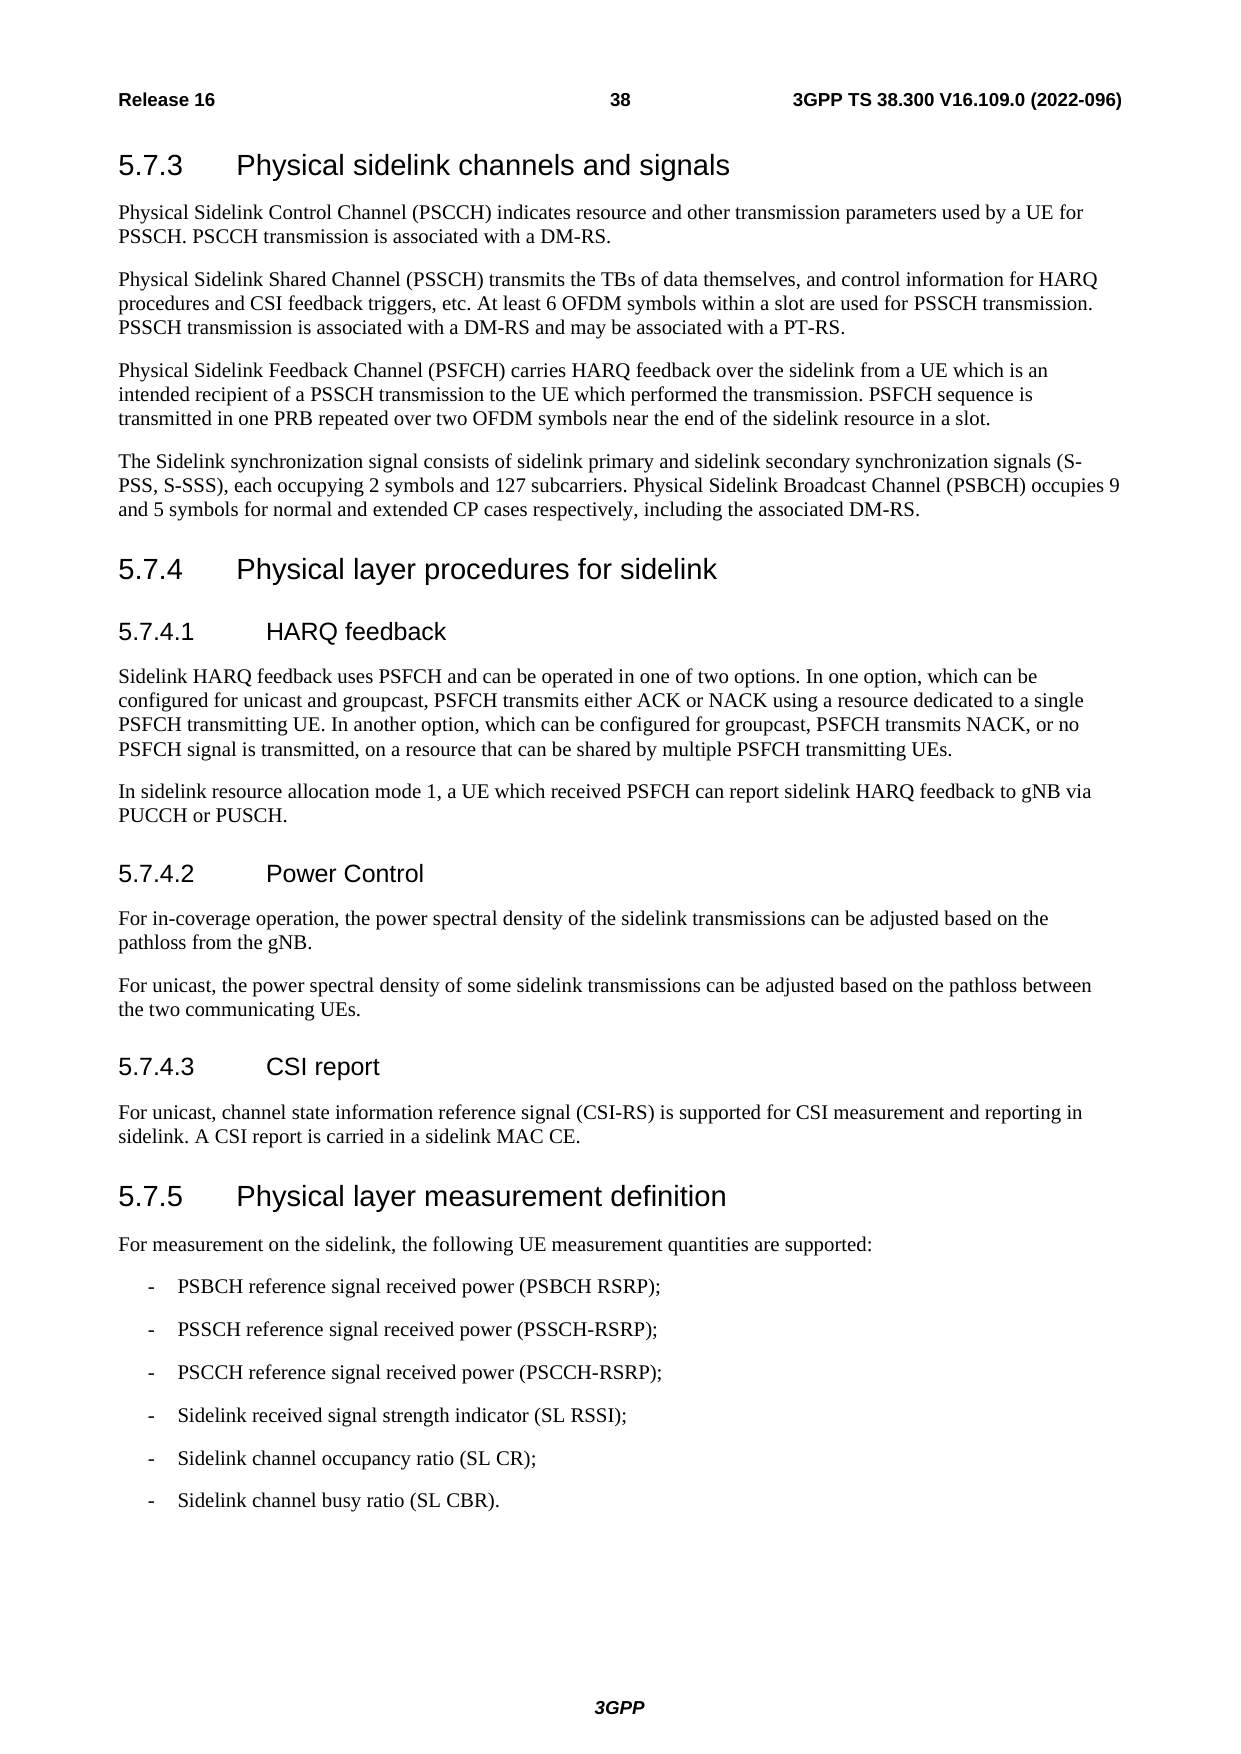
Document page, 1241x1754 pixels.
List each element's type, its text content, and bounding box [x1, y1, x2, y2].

text Physical Sidelink Feedback Channel (PSFCH) carries HARQ feedback over the sidelink from a UE which is an intended recipient of a PSSCH transmission to the UE which performed the transmission. PSFCH sequence is transmitted in one PRB repeated over two OFDM symbols near the end of the sidelink resource in a slot. [118, 358, 1122, 430]
subtitle 5.7.4.1 HARQ feedback [118, 617, 1122, 646]
text Physical Sidelink Control Channel (PSCCH) indicates resource and other transmission parameters used by a UE for PSSCH. PSCCH transmission is associated with a DM-RS. [118, 200, 1122, 248]
text For measurement on the sidelink, the following UE measurement quantities are supported: [118, 1232, 1122, 1256]
text For unicast, channel state information reference signal (CSI-RS) is supported for CSI measurement and reporting in sidelink. A CSI report is carried in a sidelink MAC CE. [118, 1100, 1122, 1148]
subtitle 5.7.5 Physical layer measurement definition [118, 1179, 1122, 1213]
subtitle 5.7.4.3 CSI report [118, 1052, 1122, 1081]
text The Sidelink synchronization signal consists of sidelink primary and sidelink secondary synchronization signals (S-PSS, S-SSS), each occupying 2 symbols and 127 subcarriers. Physical Sidelink Broadcast Channel (PSBCH) occupies 9 and 5 symbols for normal and extended CP cases respectively, including the associated DM-RS. [118, 448, 1122, 521]
text Sidelink HARQ feedback uses PSFCH and can be operated in one of two options. In one option, which can be configured for unicast and groupcast, PSFCH transmits either ACK or NACK using a resource dedicated to a single PSFCH transmitting UE. In another option, which can be configured for groupcast, PSFCH transmits NACK, or no PSFCH signal is transmitted, on a resource that can be shared by multiple PSFCH transmitting UEs. [118, 664, 1122, 761]
text - Sidelink channel occupancy ratio (SL CR); [148, 1446, 1122, 1470]
text - PSSCH reference signal received power (PSSCH-RSRP); [148, 1317, 1122, 1341]
text - PSСCH reference signal received power (PSCCH-RSRP); [148, 1360, 1122, 1384]
text For unicast, the power spectral density of some sidelink transmissions can be adjusted based on the pathloss between the two communicating UEs. [118, 973, 1122, 1021]
subtitle 5.7.4 Physical layer procedures for sidelink [118, 552, 1122, 586]
subtitle 5.7.3 Physical sidelink channels and signals [118, 147, 1122, 181]
text For in-coverage operation, the power spectral density of the sidelink transmissions can be adjusted based on the pathloss from the gNB. [118, 906, 1122, 954]
subtitle 5.7.4.2 Power Control [118, 859, 1122, 887]
text Physical Sidelink Shared Channel (PSSCH) transmits the TBs of data themselves, and control information for HARQ procedures and CSI feedback triggers, etc. At least 6 OFDM symbols within a slot are used for PSSCH transmission. PSSCH transmission is associated with a DM-RS and may be associated with a PT-RS. [118, 267, 1122, 339]
text - Sidelink received signal strength indicator (SL RSSI); [148, 1403, 1122, 1427]
text - Sidelink channel busy ratio (SL CBR). [148, 1488, 1122, 1512]
text - PSBCH reference signal received power (PSBCH RSRP); [148, 1274, 1122, 1298]
text In sidelink resource allocation mode 1, a UE which received PSFCH can report sidelink HARQ feedback to gNB via PUCCH or PUSCH. [118, 779, 1122, 827]
